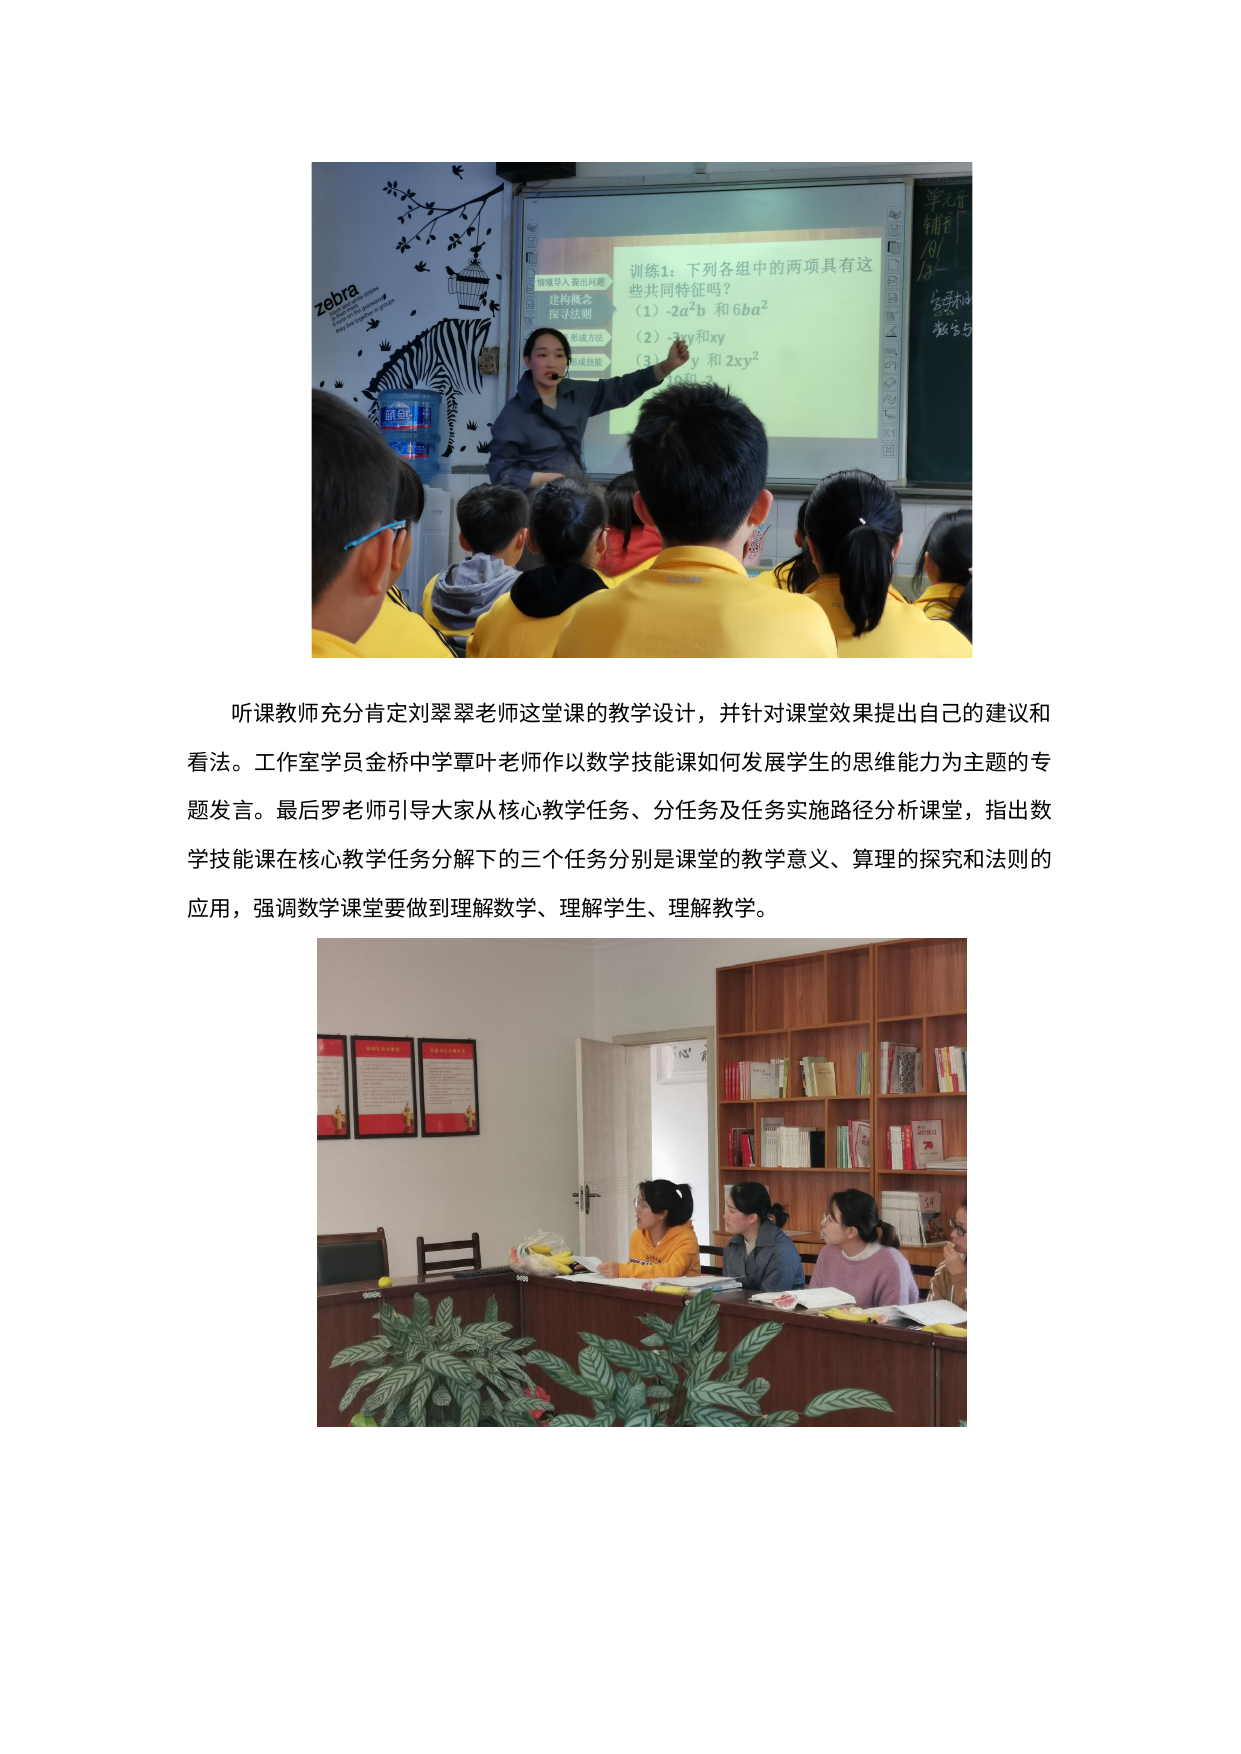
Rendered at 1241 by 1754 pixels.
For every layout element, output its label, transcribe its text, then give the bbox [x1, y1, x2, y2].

picture [317, 938, 967, 1427]
picture [311, 162, 973, 658]
text 听课教师充分肯定刘翠翠老师这堂课的教学设计，并针对课堂效果提出自己的建议和看法。工作室学员金桥中学覃叶老师作以数学技能课如何发展学生的思维能力为主题的专题发言。最后罗老师引导大家从核心教学任务、分任务及任务实施路径分析课堂，指出数学技能课在核心教学任务分解下的三个任务分别是课堂的教学意义、算理的探究和法则的应用，强调数学课堂要做到理解数学、理解学生、理解教学。 [187, 695, 1053, 923]
